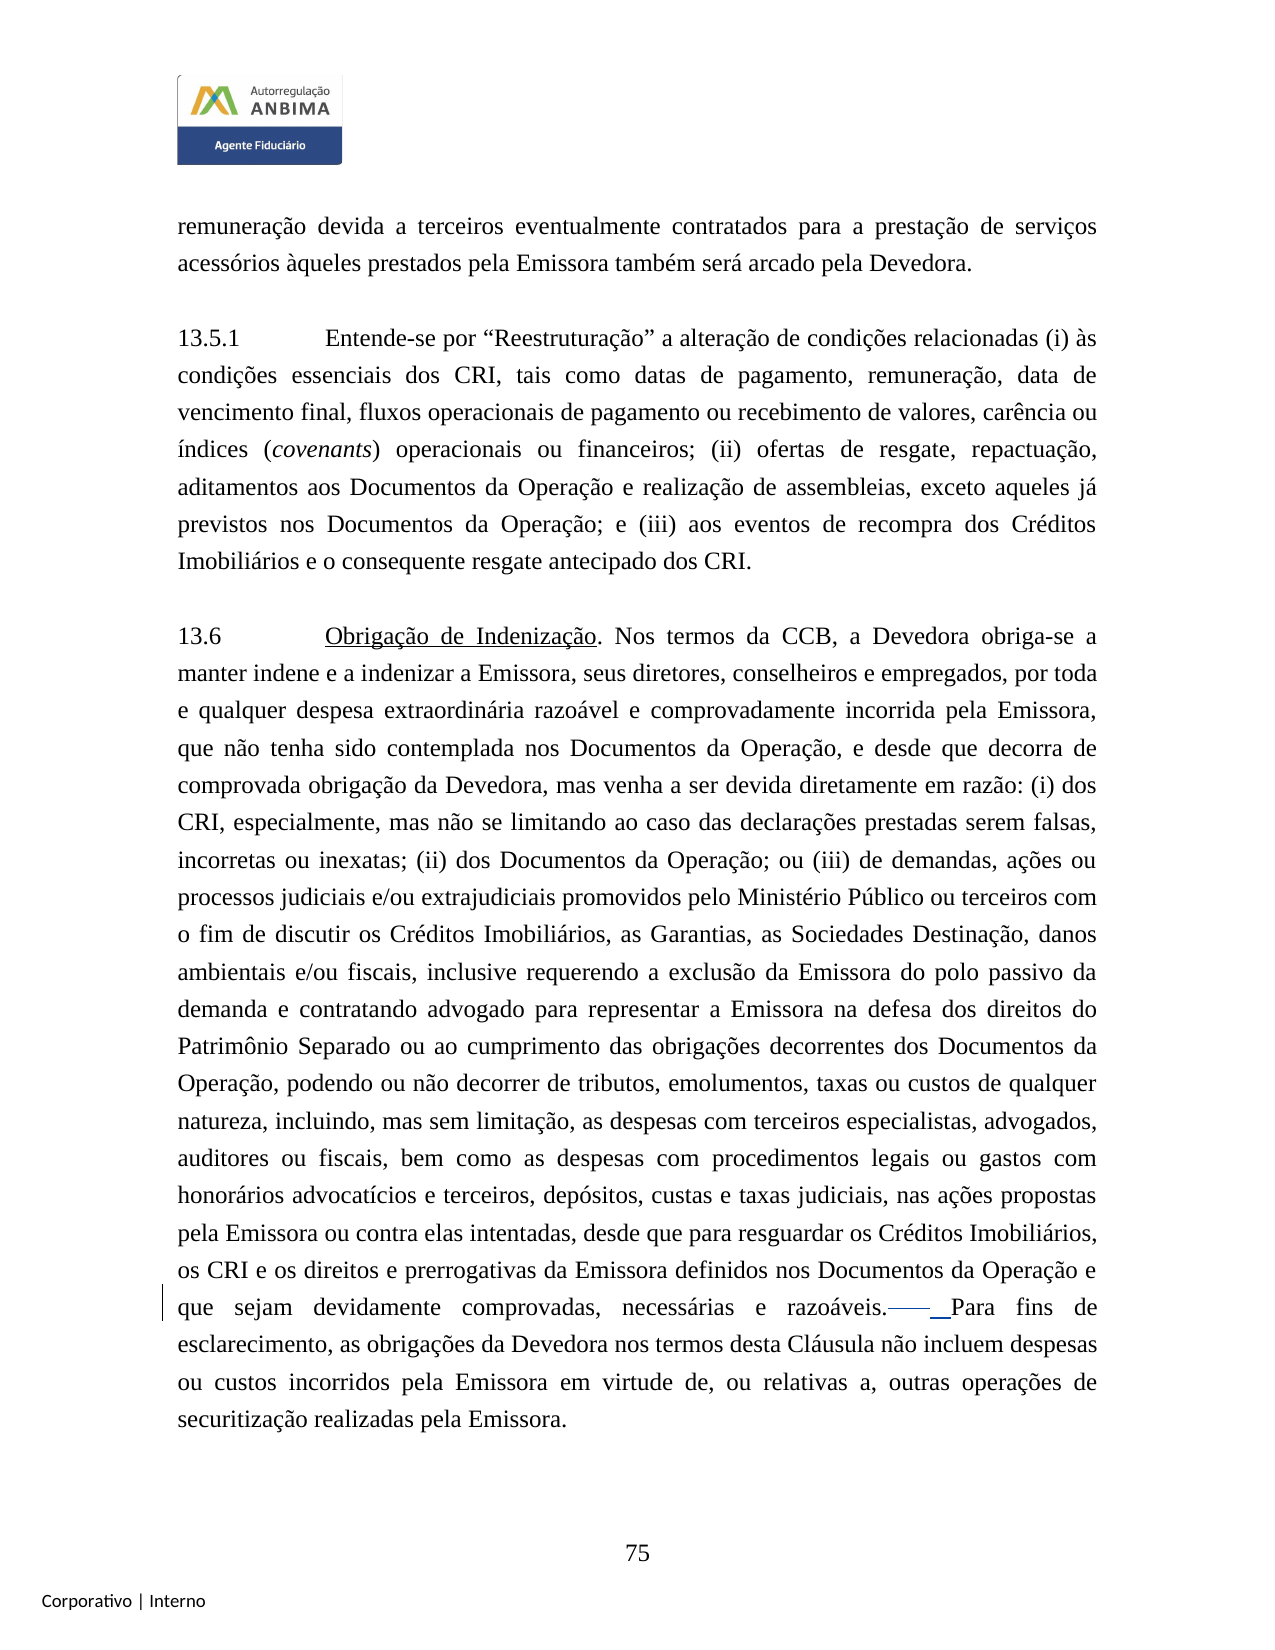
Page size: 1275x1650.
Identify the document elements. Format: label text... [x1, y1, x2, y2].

text 13.6 Obrigação de Indenização. Nos termos da CCB, a Devedora obriga-se a manter indene e a indenizar a Emissora, seus diretores, conselheiros e empregados, por toda e qualquer despesa extraordinária razoável e comprovadamente incorrida pela Emissora, que não tenha sido contemplada nos Documentos da Operação, e desde que decorra de comprovada obrigação da Devedora, mas venha a ser devida diretamente em razão: (i) dos CRI, especialmente, mas não se limitando ao caso das declarações prestadas serem falsas, incorretas ou inexatas; (ii) dos Documentos da Operação; ou (iii) de demandas, ações ou processos judiciais e/ou extrajudiciais promovidos pelo Ministério Público ou terceiros com o fim de discutir os Créditos Imobiliários, as Garantias, as Sociedades Destinação, danos ambientais e/ou fiscais, inclusive requerendo a exclusão da Emissora do polo passivo da demanda e contratando advogado para representar a Emissora na defesa dos direitos do Patrimônio Separado ou ao cumprimento das obrigações decorrentes dos Documentos da Operação, podendo ou não decorrer de tributos, emolumentos, taxas ou custos de qualquer natureza, incluindo, mas sem limitação, as despesas com terceiros especialistas, advogados, auditores ou fiscais, bem como as despesas com procedimentos legais ou gastos com honorários advocatícios e terceiros, depósitos, custas e taxas judiciais, nas ações propostas pela Emissora ou contra elas intentadas, desde que para resguardar os Créditos Imobiliários, os CRI e os direitos e prerrogativas da Emissora definidos nos Documentos da Operação e que sejam devidamente comprovadas, necessárias e razoáveis.Para fins de esclarecimento, as obrigações da Devedora nos termos desta Cláusula não incluem despesas ou custos incorridos pela Emissora em virtude de, ou relativas a, outras operações de securitização realizadas pela Emissora. [177, 621, 1098, 1433]
picture [177, 75, 343, 165]
text 13.5.1 Entende-se por “Reestruturação” a alteração de condições relacionadas (i) às condições essenciais dos CRI, tais como datas de pagamento, remuneração, data de vencimento final, fluxos operacionais de pagamento ou recebimento de valores, carência ou índices (covenants) operacionais ou financeiros; (ii) ofertas de resgate, repactuação, aditamentos aos Documentos da Operação e realização de assembleias, exceto aqueles já previstos nos Documentos da Operação; e (iii) aos eventos de recompra dos Créditos Imobiliários e o consequente resgate antecipado dos CRI. [177, 323, 1098, 575]
